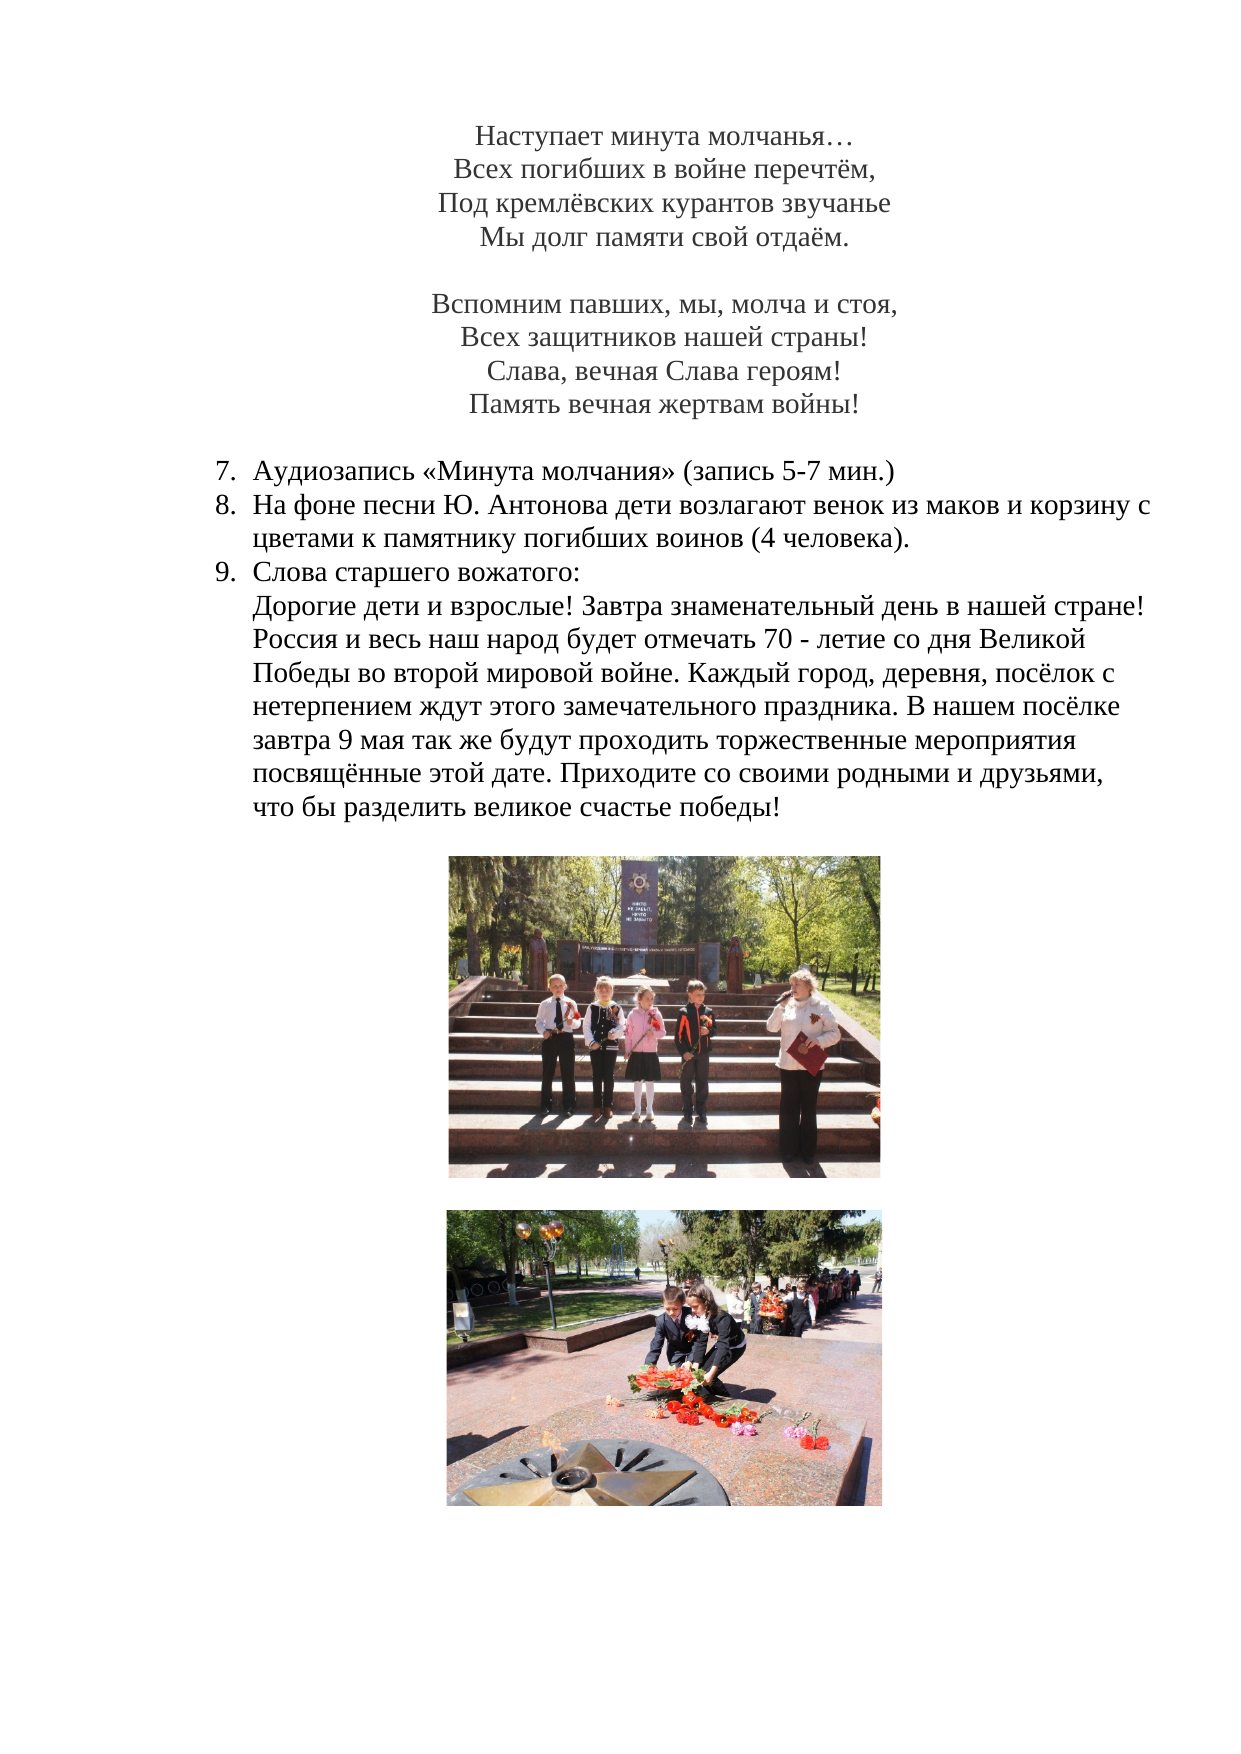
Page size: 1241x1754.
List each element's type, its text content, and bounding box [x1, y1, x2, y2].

list Аудиозапись «Минута молчания» (запись 5-7 мин.) [215, 453, 1152, 487]
picture [448, 856, 881, 1178]
list Слова старшего вожатого: [215, 554, 1152, 588]
list На фоне песни Ю. Антонова дети возлагают венок из маков и корзину с цветами к памятнику погибших воинов (4 человека). [215, 487, 1152, 554]
text Наступает минута молчанья… Всех погибших в войне перечтём, Под кремлёвских курантов звучанье Мы долг памяти свой отдаём. Вспомним павших, мы, молча и стоя, Всех защитников нашей страны! Слава, вечная Слава героям! Память вечная жертвам войны! [177, 118, 1152, 420]
list Дорогие дети и взрослые! Завтра знаменательный день в нашей стране! Россия и весь наш народ будет отмечать 70 - летие со дня Великой Победы во второй мировой войне. Каждый город, деревня, посёлок с нетерпением ждут этого замечательного праздника. В нашем посёлке завтра 9 мая так же будут проходить торжественные мероприятия посвящённые этой дате. Приходите со своими родными и друзьями, что бы разделить великое счастье победы! [252, 588, 1152, 822]
picture [446, 1210, 883, 1506]
